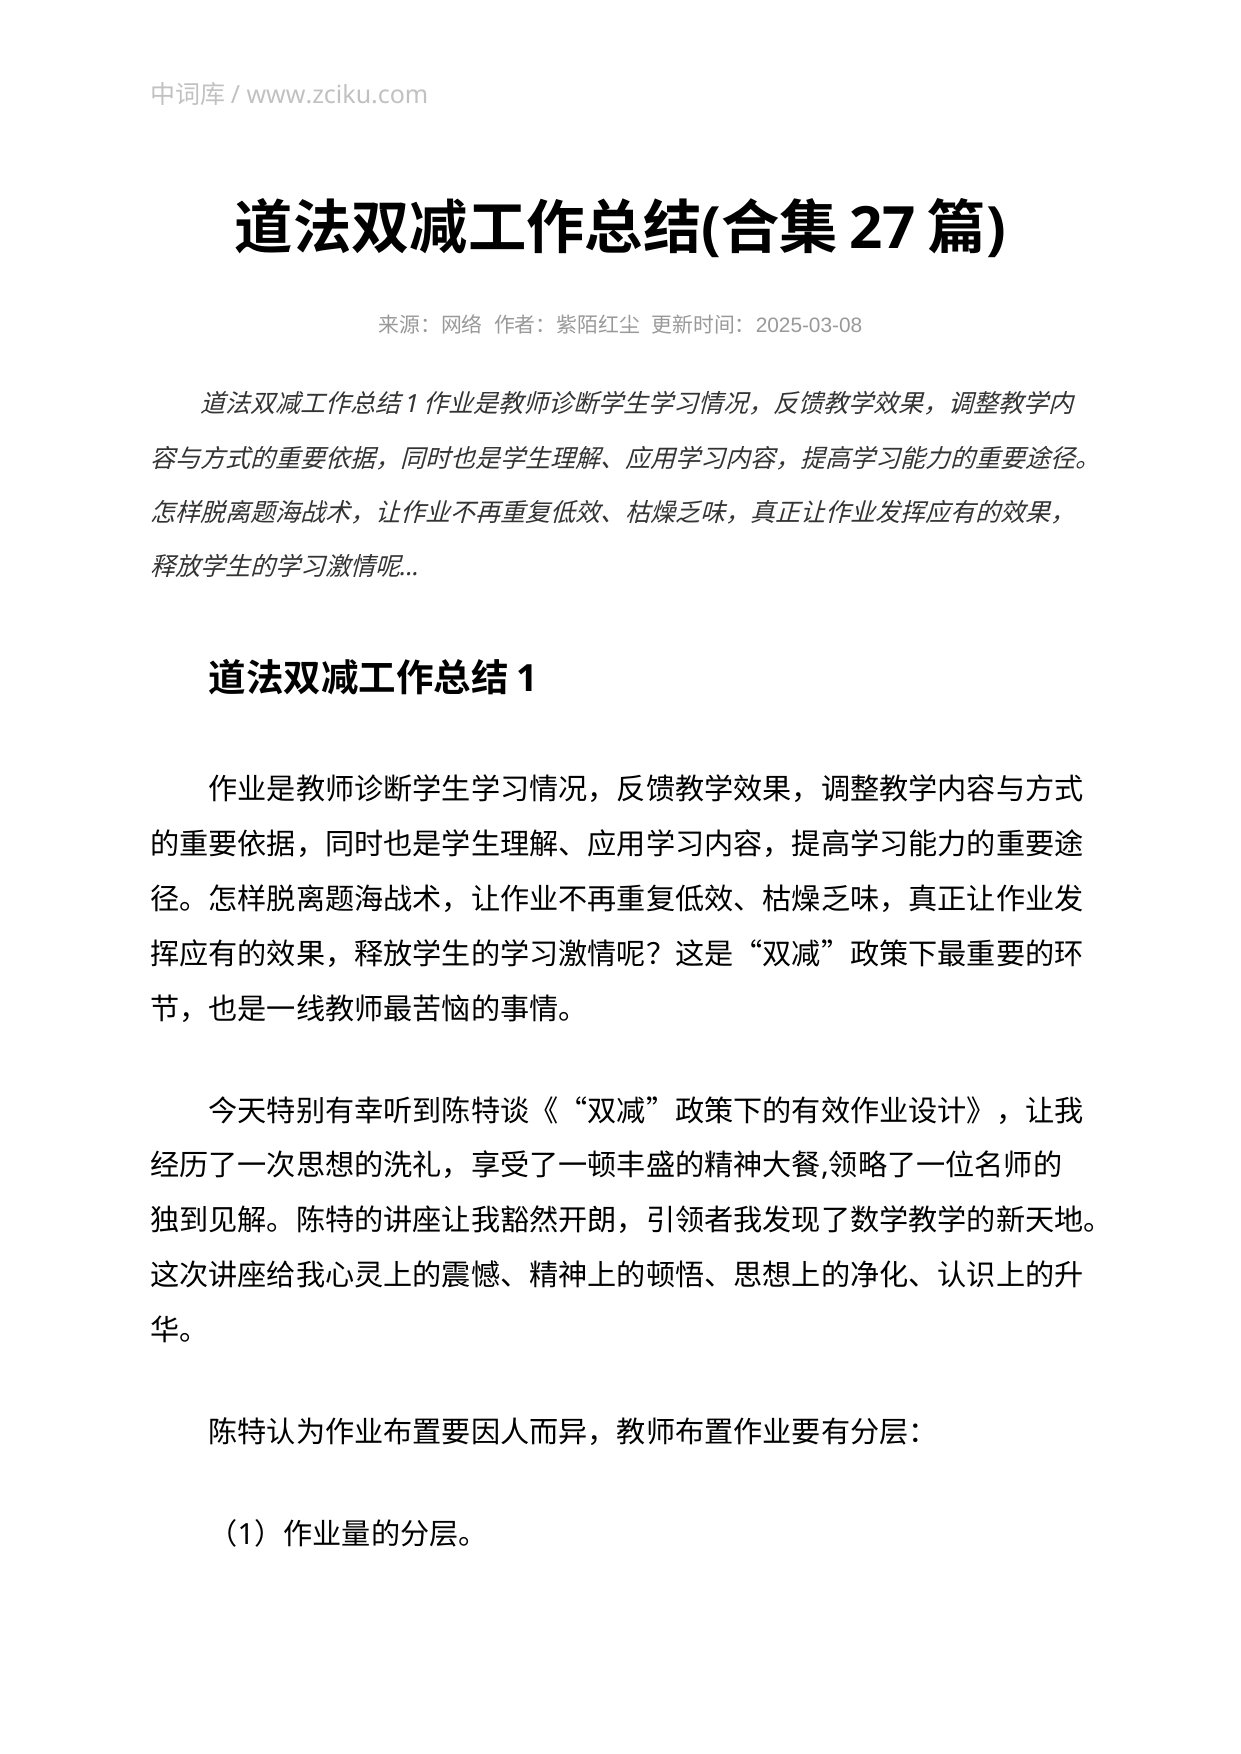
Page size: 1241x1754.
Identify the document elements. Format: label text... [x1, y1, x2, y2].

text （1）作业量的分层。 [150, 1510, 1090, 1553]
text 今天特别有幸听到陈特谈《“双减”政策下的有效作业设计》，让我经历了一次思想的洗礼，享受了一顿丰盛的精神大餐,领略了一位名师的独到见解。陈特的讲座让我豁然开朗，引领者我发现了数学教学的新天地。这次讲座给我心灵上的震憾、精神上的顿悟、思想上的净化、认识上的升华。 [150, 1087, 1090, 1349]
text 道法双减工作总结1 [150, 648, 1090, 703]
text 道法双减工作总结1作业是教师诊断学生学习情况，反馈教学效果，调整教学内容与方式的重要依据，同时也是学生理解、应用学习内容，提高学习能力的重要途径。怎样脱离题海战术，让作业不再重复低效、枯燥乏味，真正让作业发挥应有的效果，释放学生的学习激情呢... [150, 384, 1090, 583]
subtitle 道法双减工作总结(合集27篇) [150, 181, 1090, 266]
text 陈特认为作业布置要因人而异，教师布置作业要有分层： [150, 1408, 1090, 1451]
text 来源：网络 作者：紫陌红尘 更新时间：2025-03-08 [150, 313, 1090, 337]
text 作业是教师诊断学生学习情况，反馈教学效果，调整教学内容与方式的重要依据，同时也是学生理解、应用学习内容，提高学习能力的重要途径。怎样脱离题海战术，让作业不再重复低效、枯燥乏味，真正让作业发挥应有的效果，释放学生的学习激情呢？这是“双减”政策下最重要的环节，也是一线教师最苦恼的事情。 [150, 766, 1090, 1028]
